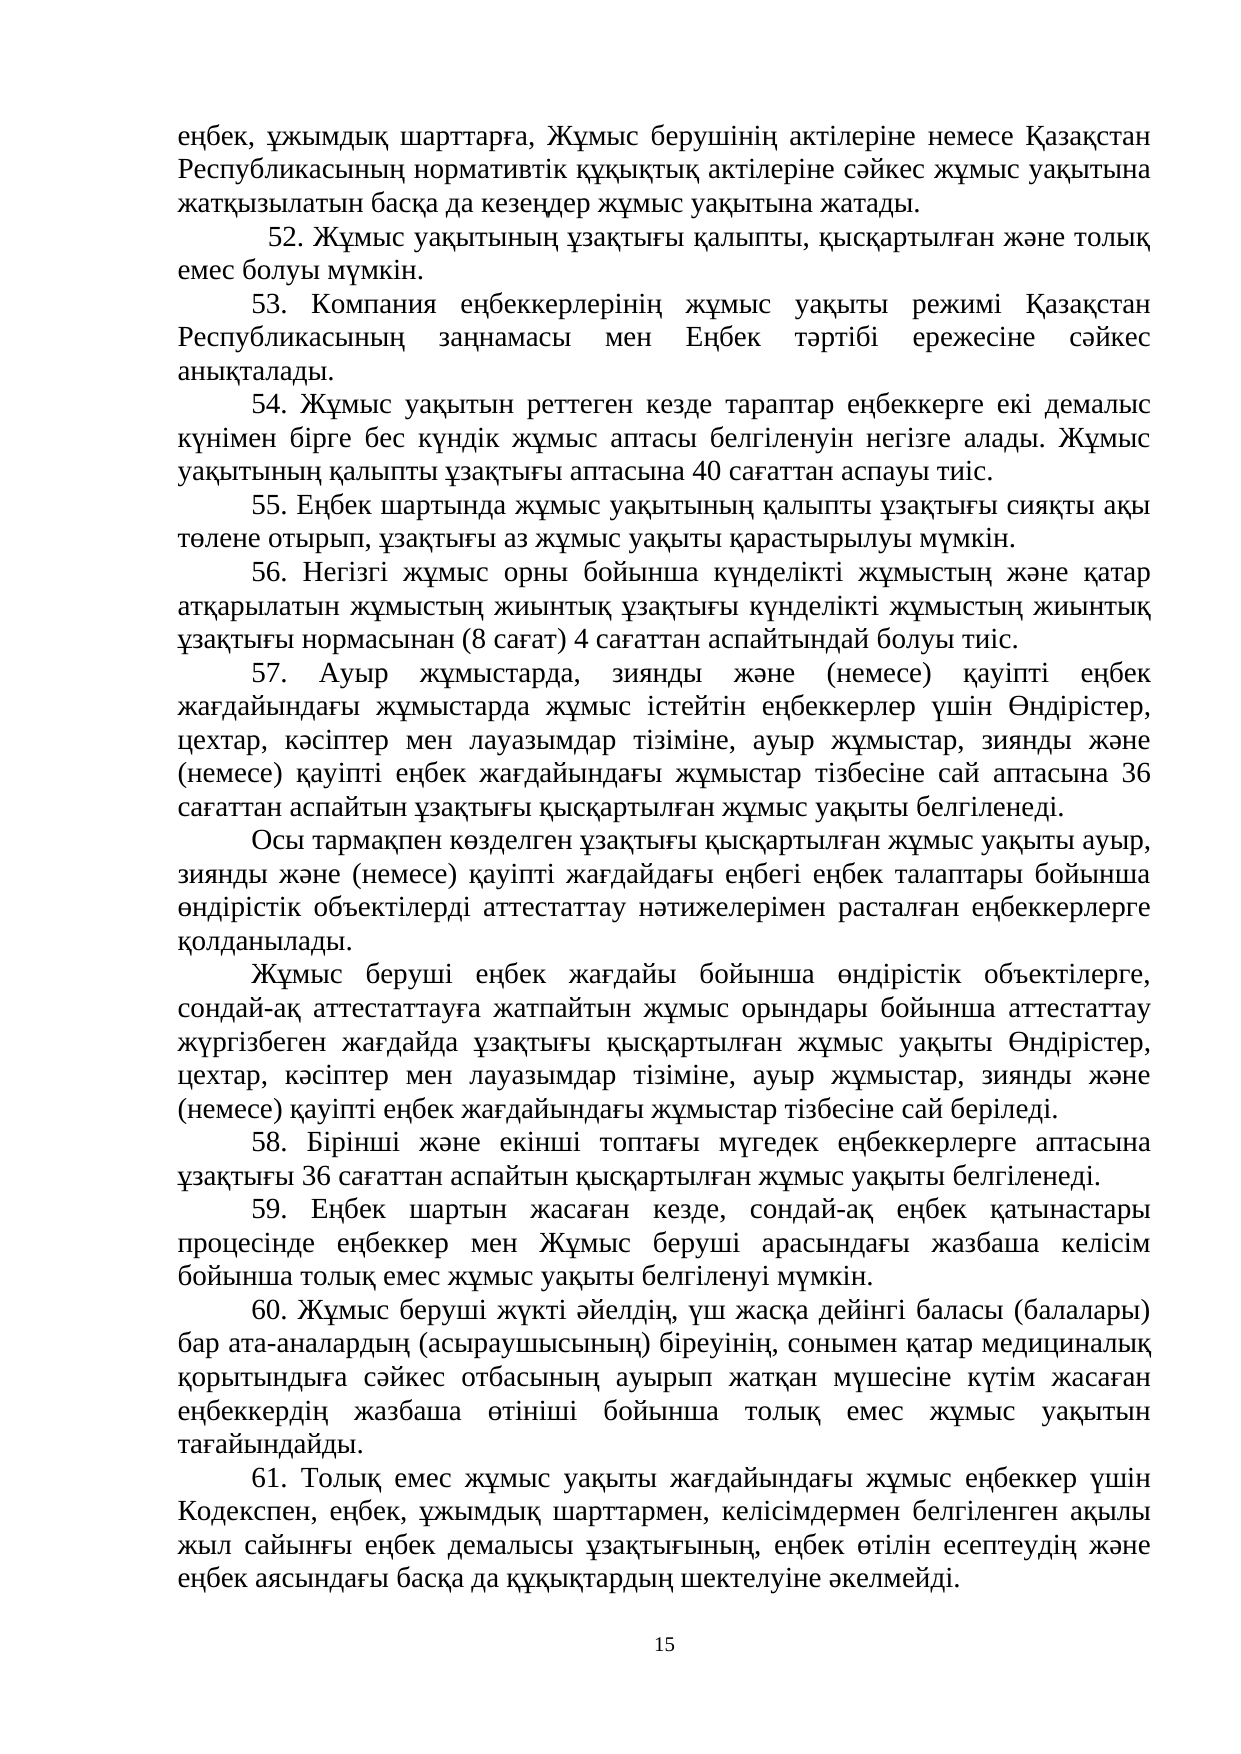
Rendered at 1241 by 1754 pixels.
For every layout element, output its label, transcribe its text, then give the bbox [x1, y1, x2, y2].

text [177, 118, 1152, 219]
text 55. Еңбек шартында жұмыс уақытының қалыпты ұзақтығы сияқты ақы төлене отырып, ұзақтығы аз жұмыс уақыты қарастырылуы мүмкін. [177, 487, 1152, 554]
text 61. Толық емес жұмыс уақыты жағдайындағы жұмыс еңбеккер үшін Кодекспен, еңбек, ұжымдық шарттармен, келісімдермен белгіленген ақылы жыл сайынғы еңбек демалысы ұзақтығының, еңбек өтілін есептеудің және еңбек аясындағы басқа да құқықтардың шектелуіне әкелмейді. [177, 1460, 1152, 1594]
text 56. Негізгі жұмыс орны бойынша күнделікті жұмыстың және қатар атқарылатын жұмыстың жиынтық ұзақтығы күнделікті жұмыстың жиынтық ұзақтығы нормасынан (8 сағат) 4 сағаттан аспайтындай болуы тиіс. [177, 554, 1152, 655]
text 57. Ауыр жұмыстарда, зиянды және (немесе) қауіпті еңбек жағдайындағы жұмыстарда жұмыс істейтін еңбеккерлер үшін Өндірістер, цехтар, кәсіптер мен лауазымдар тізіміне, ауыр жұмыстар, зиянды және (немесе) қауіпті еңбек жағдайындағы жұмыстар тізбесіне сай аптасына 36 сағаттан аспайтын ұзақтығы қысқартылған жұмыс уақыты белгіленеді. [177, 655, 1152, 822]
text 59. Еңбек шартын жасаған кезде, сондай-ақ еңбек қатынастары процесінде еңбеккер мен Жұмыс беруші арасындағы жазбаша келісім бойынша толық емес жұмыс уақыты белгіленуі мүмкін. [177, 1191, 1152, 1292]
text Осы тармақпен көзделген ұзақтығы қысқартылған жұмыс уақыты ауыр, зиянды және (немесе) қауіпті жағдайдағы еңбегі еңбек талаптары бойынша өндірістік объектілерді аттестаттау нәтижелерімен расталған еңбеккерлерге қолданылады. [177, 822, 1152, 957]
text 53. Компания еңбеккерлерінің жұмыс уақыты режимі Қазақстан Республикасының заңнамасы мен Еңбек тәртібі ережесіне сәйкес анықталады. [177, 286, 1152, 386]
text Жұмыс беруші еңбек жағдайы бойынша өндірістік объектілерге, сондай-ақ аттестаттауға жатпайтын жұмыс орындары бойынша аттестаттау жүргізбеген жағдайда ұзақтығы қысқартылған жұмыс уақыты Өндірістер, цехтар, кәсіптер мен лауазымдар тізіміне, ауыр жұмыстар, зиянды және (немесе) қауіпті еңбек жағдайындағы жұмыстар тізбесіне сай беріледі. [177, 957, 1152, 1124]
text 58. Бірінші және екінші топтағы мүгедек еңбеккерлерге аптасына ұзақтығы 36 сағаттан аспайтын қысқартылған жұмыс уақыты белгіленеді. [177, 1124, 1152, 1191]
text 60. Жұмыс беруші жүкті әйелдің, үш жасқа дейінгі баласы (балалары) бар ата-аналардың (асыраушысының) біреуінің, сонымен қатар медициналық қорытындыға сәйкес отбасының ауырып жатқан мүшесіне күтім жасаған еңбеккердің жазбаша өтініші бойынша толық емес жұмыс уақытын тағайындайды. [177, 1292, 1152, 1460]
text 52. Жұмыс уақытының ұзақтығы қалыпты, қысқартылған және толық емес болуы мүмкін. [177, 219, 1152, 286]
text 54. Жұмыс уақытын реттеген кезде тараптар еңбеккерге екі демалыс күнімен бірге бес күндік жұмыс аптасы белгіленуін негізге алады. Жұмыс уақытының қалыпты ұзақтығы аптасына 40 сағаттан аспауы тиіс. [177, 386, 1152, 487]
